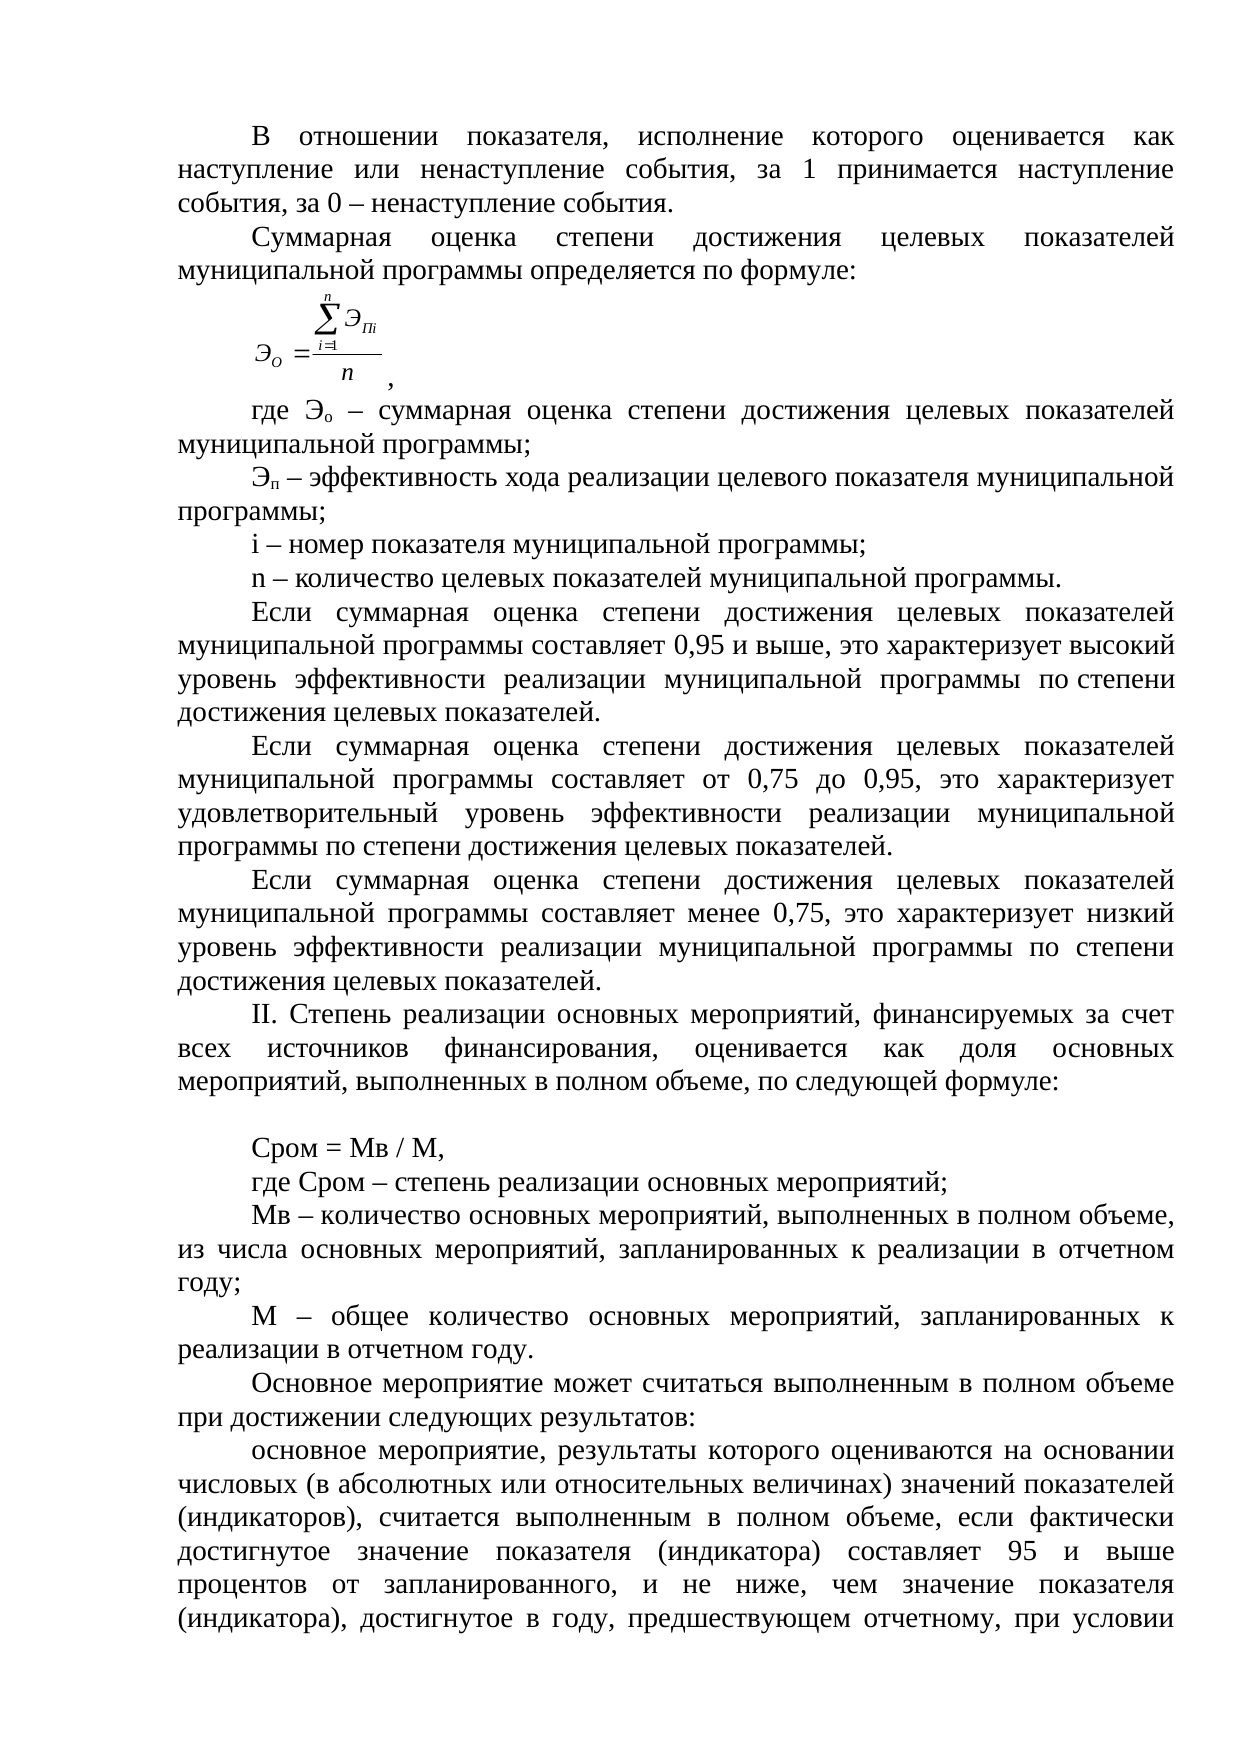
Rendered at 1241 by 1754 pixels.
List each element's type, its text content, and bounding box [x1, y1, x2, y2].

text , [177, 286, 1175, 392]
text Основное мероприятие может считаться выполненным в полном объеме при достижении следующих результатов: [177, 1365, 1175, 1432]
text Если суммарная оценка степени достижения целевых показателей муниципальной программы составляет 0,95 и выше, это характеризует высокий уровень эффективности реализации муниципальной программы по степени достижения целевых показателей. [177, 594, 1175, 728]
text Суммарная оценка степени достижения целевых показателей муниципальной программы определяется по формуле: [177, 219, 1175, 286]
text II. Степень реализации основных мероприятий, финансируемых за счет всех источников финансирования, оценивается как доля основных мероприятий, выполненных в полном объеме, по следующей формуле: [177, 996, 1175, 1097]
text Если суммарная оценка степени достижения целевых показателей муниципальной программы составляет менее 0,75, это характеризует низкий уровень эффективности реализации муниципальной программы по степени достижения целевых показателей. [177, 862, 1175, 996]
text где Сром – степень реализации основных мероприятий; [177, 1164, 1175, 1197]
text i – номер показателя муниципальной программы; [177, 527, 1175, 560]
text Если суммарная оценка степени достижения целевых показателей муниципальной программы составляет от 0,75 до 0,95, это характеризует удовлетворительный уровень эффективности реализации муниципальной программы по степени достижения целевых показателей. [177, 728, 1175, 862]
text Эп – эффективность хода реализации целевого показателя муниципальной программы; [177, 459, 1175, 527]
text В отношении показателя, исполнение которого оценивается как наступление или ненаступление события, за 1 принимается наступление события, за 0 – ненаступление события. [177, 118, 1175, 219]
text Сром = Мв / М, [177, 1130, 1175, 1164]
text Мв – количество основных мероприятий, выполненных в полном объеме, из числа основных мероприятий, запланированных к реализации в отчетном году; [177, 1197, 1175, 1298]
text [177, 1432, 1175, 1633]
text М – общее количество основных мероприятий, запланированных к реализации в отчетном году. [177, 1298, 1175, 1365]
text n – количество целевых показателей муниципальной программы. [177, 560, 1175, 594]
text где Эо – суммарная оценка степени достижения целевых показателей муниципальной программы; [177, 392, 1175, 459]
